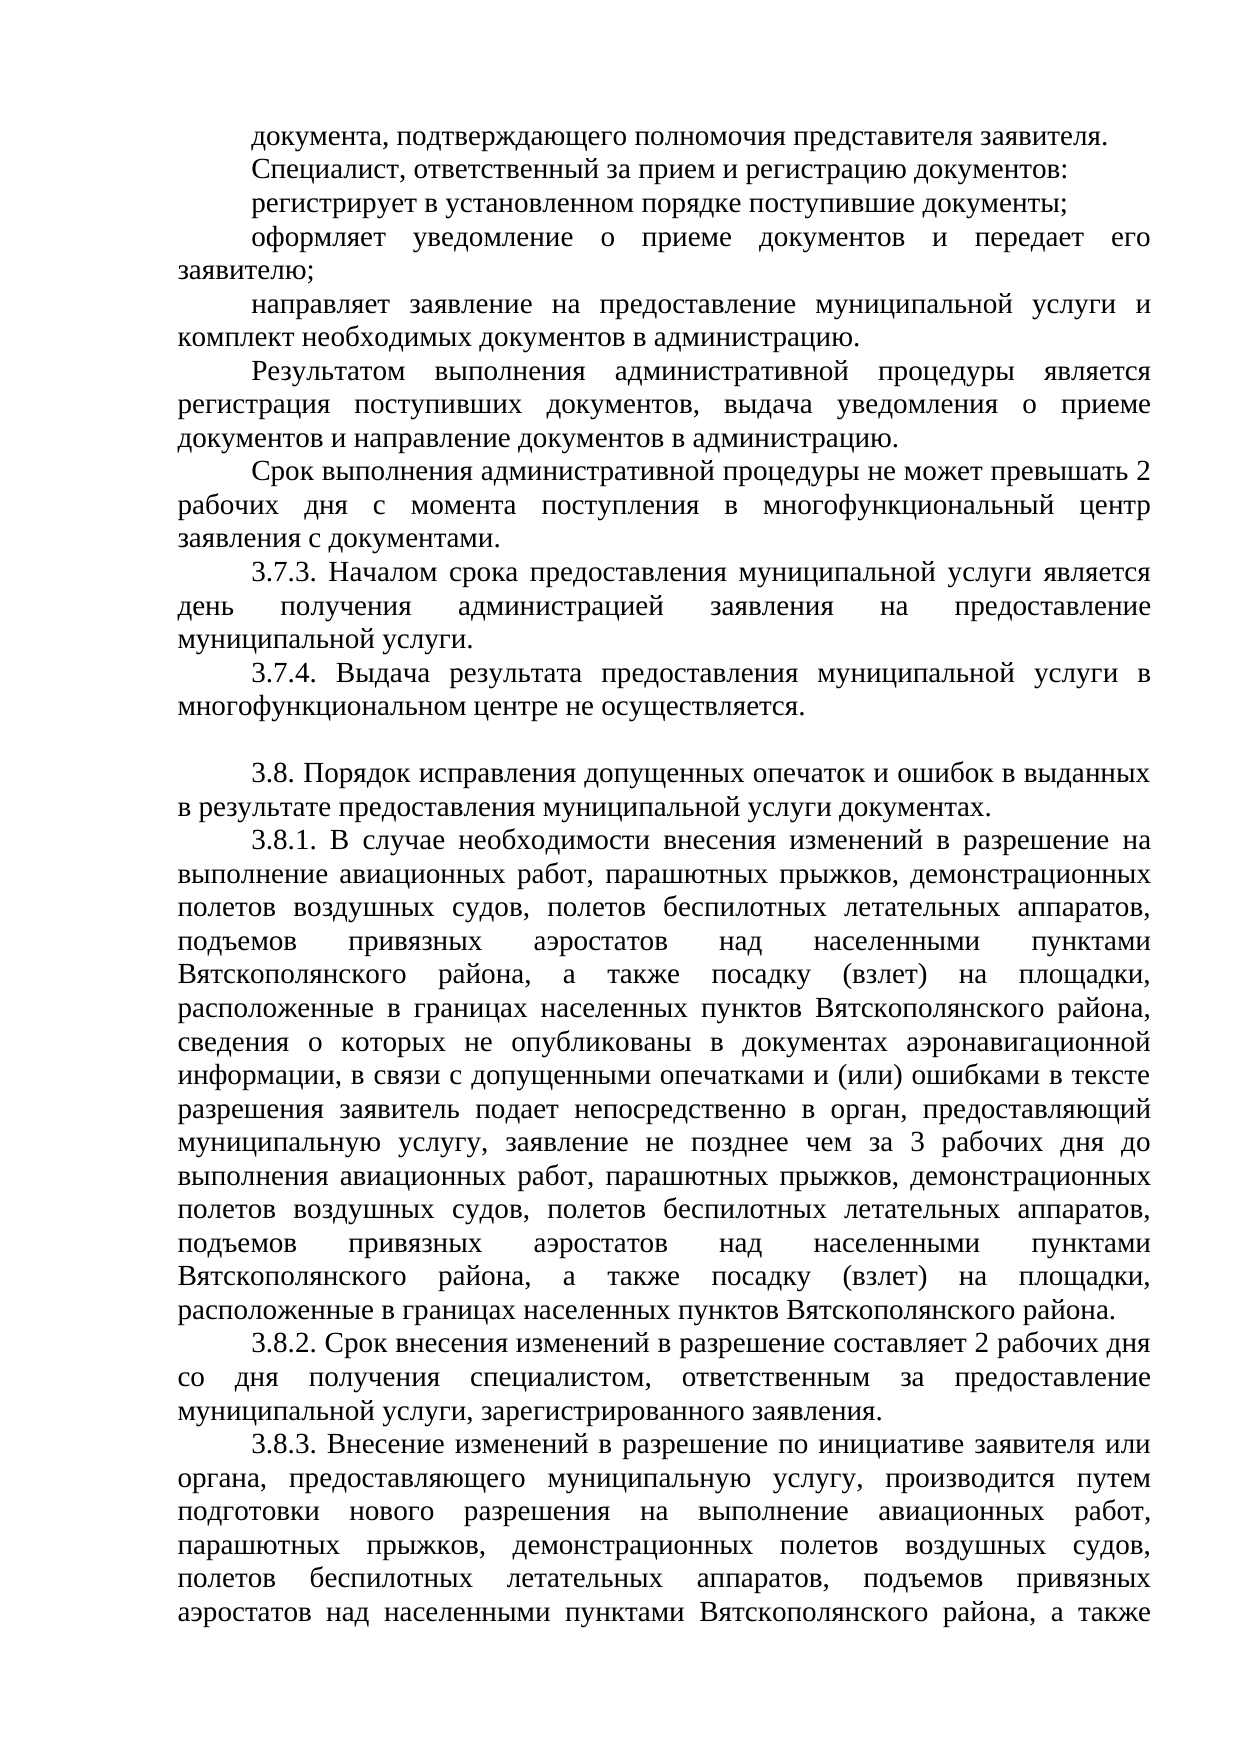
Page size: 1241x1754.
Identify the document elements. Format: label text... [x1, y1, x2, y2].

text Срок выполнения административной процедуры не может превышать 2 рабочих дня с момента поступления в многофункциональный центр заявления с документами. [177, 453, 1152, 554]
text документа, подтверждающего полномочия представителя заявителя. [177, 118, 1152, 152]
text 3.8.2. Срок внесения изменений в разрешение составляет 2 рабочих дня со дня получения специалистом, ответственным за предоставление муниципальной услуги, зарегистрированного заявления. [177, 1326, 1152, 1426]
text регистрирует в установленном порядке поступившие документы; [177, 185, 1152, 219]
text Результатом выполнения административной процедуры является регистрация поступивших документов, выдача уведомления о приеме документов и направление документов в администрацию. [177, 353, 1152, 453]
text направляет заявление на предоставление муниципальной услуги и комплект необходимых документов в администрацию. [177, 286, 1152, 353]
text 3.8.1. В случае необходимости внесения изменений в разрешение на выполнение авиационных работ, парашютных прыжков, демонстрационных полетов воздушных судов, полетов беспилотных летательных аппаратов, подъемов привязных аэростатов над населенными пунктами Вятскополянского района, а также посадку (взлет) на площадки, расположенные в границах населенных пунктов Вятскополянского района, сведения о которых не опубликованы в документах аэронавигационной информации, в связи с допущенными опечатками и (или) ошибками в тексте разрешения заявитель подает непосредственно в орган, предоставляющий муниципальную услугу, заявление не позднее чем за 3 рабочих дня до выполнения авиационных работ, парашютных прыжков, демонстрационных полетов воздушных судов, полетов беспилотных летательных аппаратов, подъемов привязных аэростатов над населенными пунктами Вятскополянского района, а также посадку (взлет) на площадки, расположенные в границах населенных пунктов Вятскополянского района. [177, 822, 1152, 1326]
text 3.7.4. Выдача результата предоставления муниципальной услуги в многофункциональном центре не осуществляется. [177, 655, 1152, 722]
text оформляет уведомление о приеме документов и передает его заявителю; [177, 219, 1152, 286]
text 3.7.3. Началом срока предоставления муниципальной услуги является день получения администрацией заявления на предоставление муниципальной услуги. [177, 554, 1152, 655]
text Специалист, ответственный за прием и регистрацию документов: [177, 152, 1152, 185]
text 3.8. Порядок исправления допущенных опечаток и ошибок в выданных в результате предоставления муниципальной услуги документах. [177, 755, 1152, 822]
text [177, 1426, 1152, 1627]
